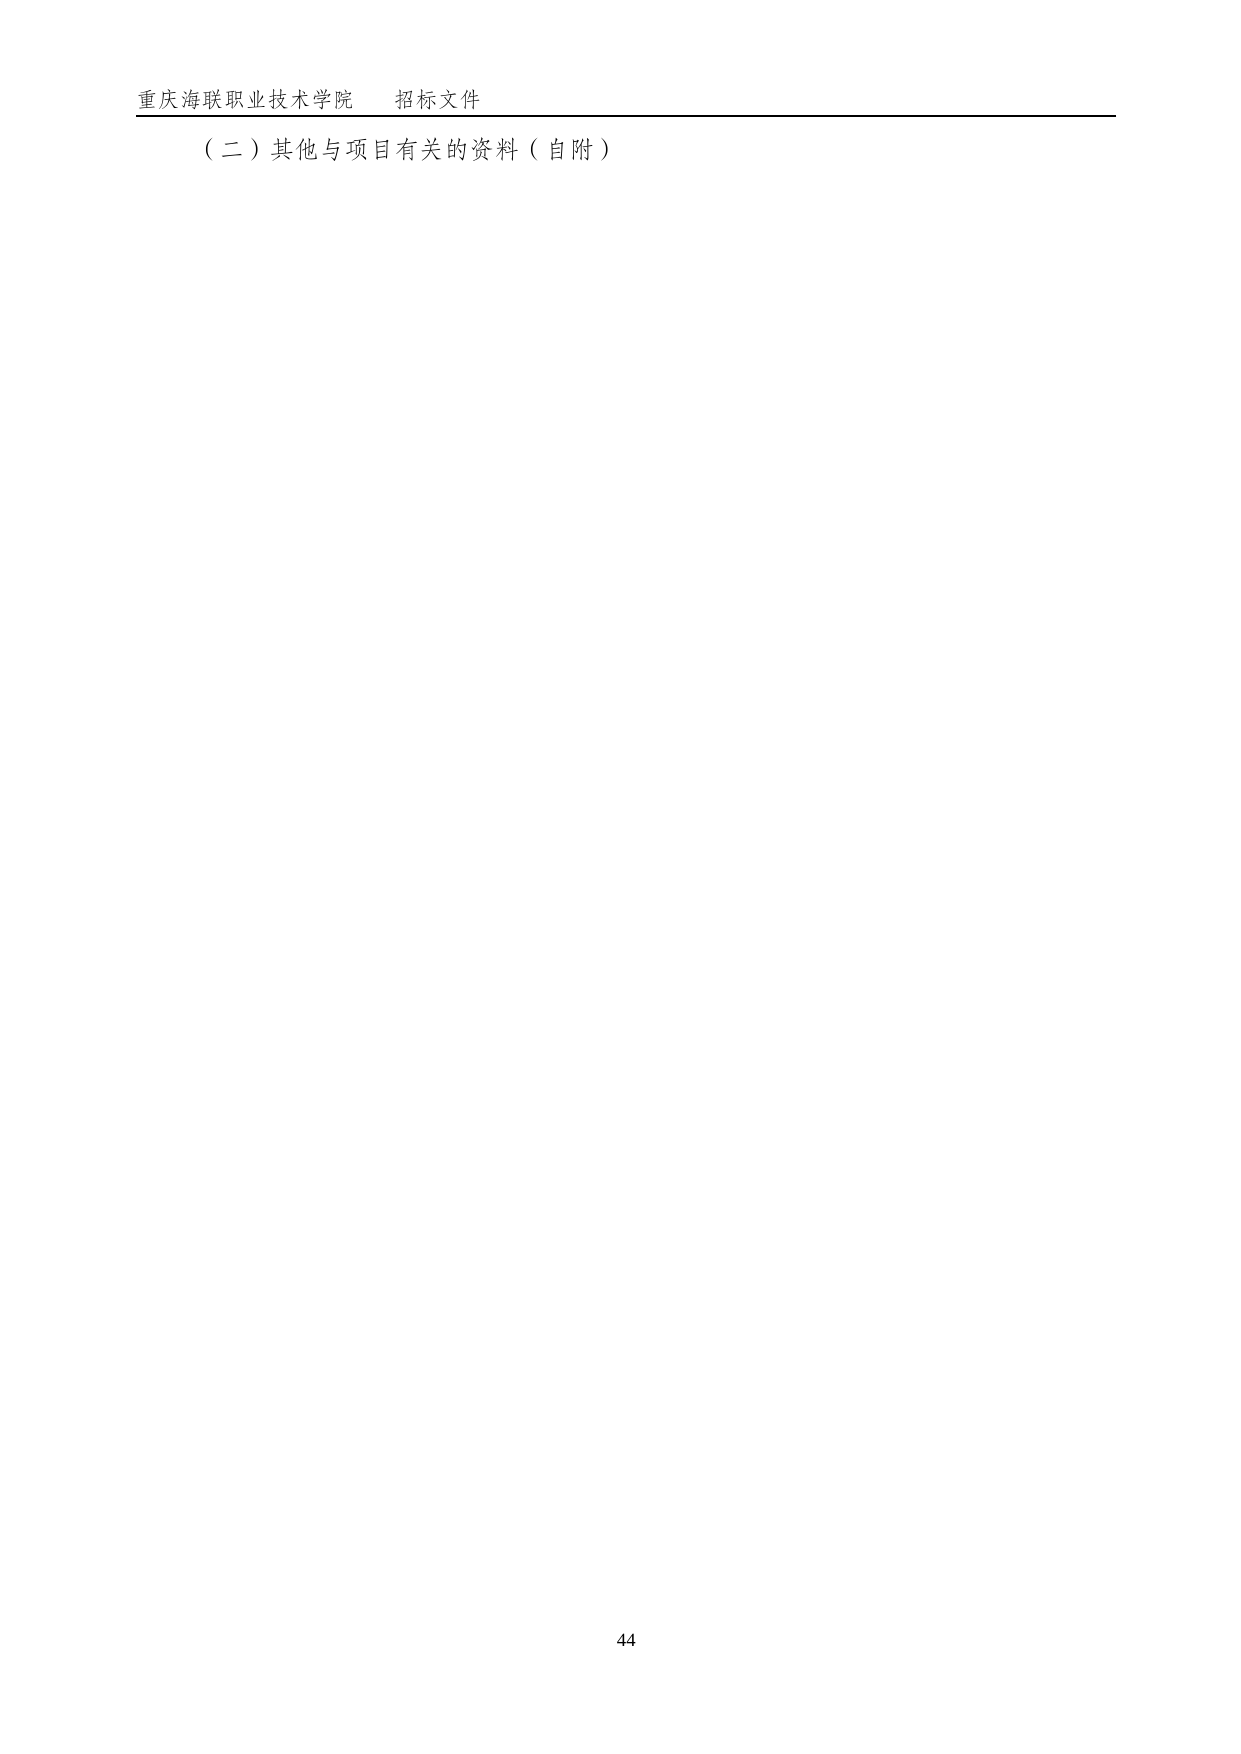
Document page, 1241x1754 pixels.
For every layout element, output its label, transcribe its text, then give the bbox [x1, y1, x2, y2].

text （二）其他与项目有关的资料（自附） [136, 118, 1116, 168]
